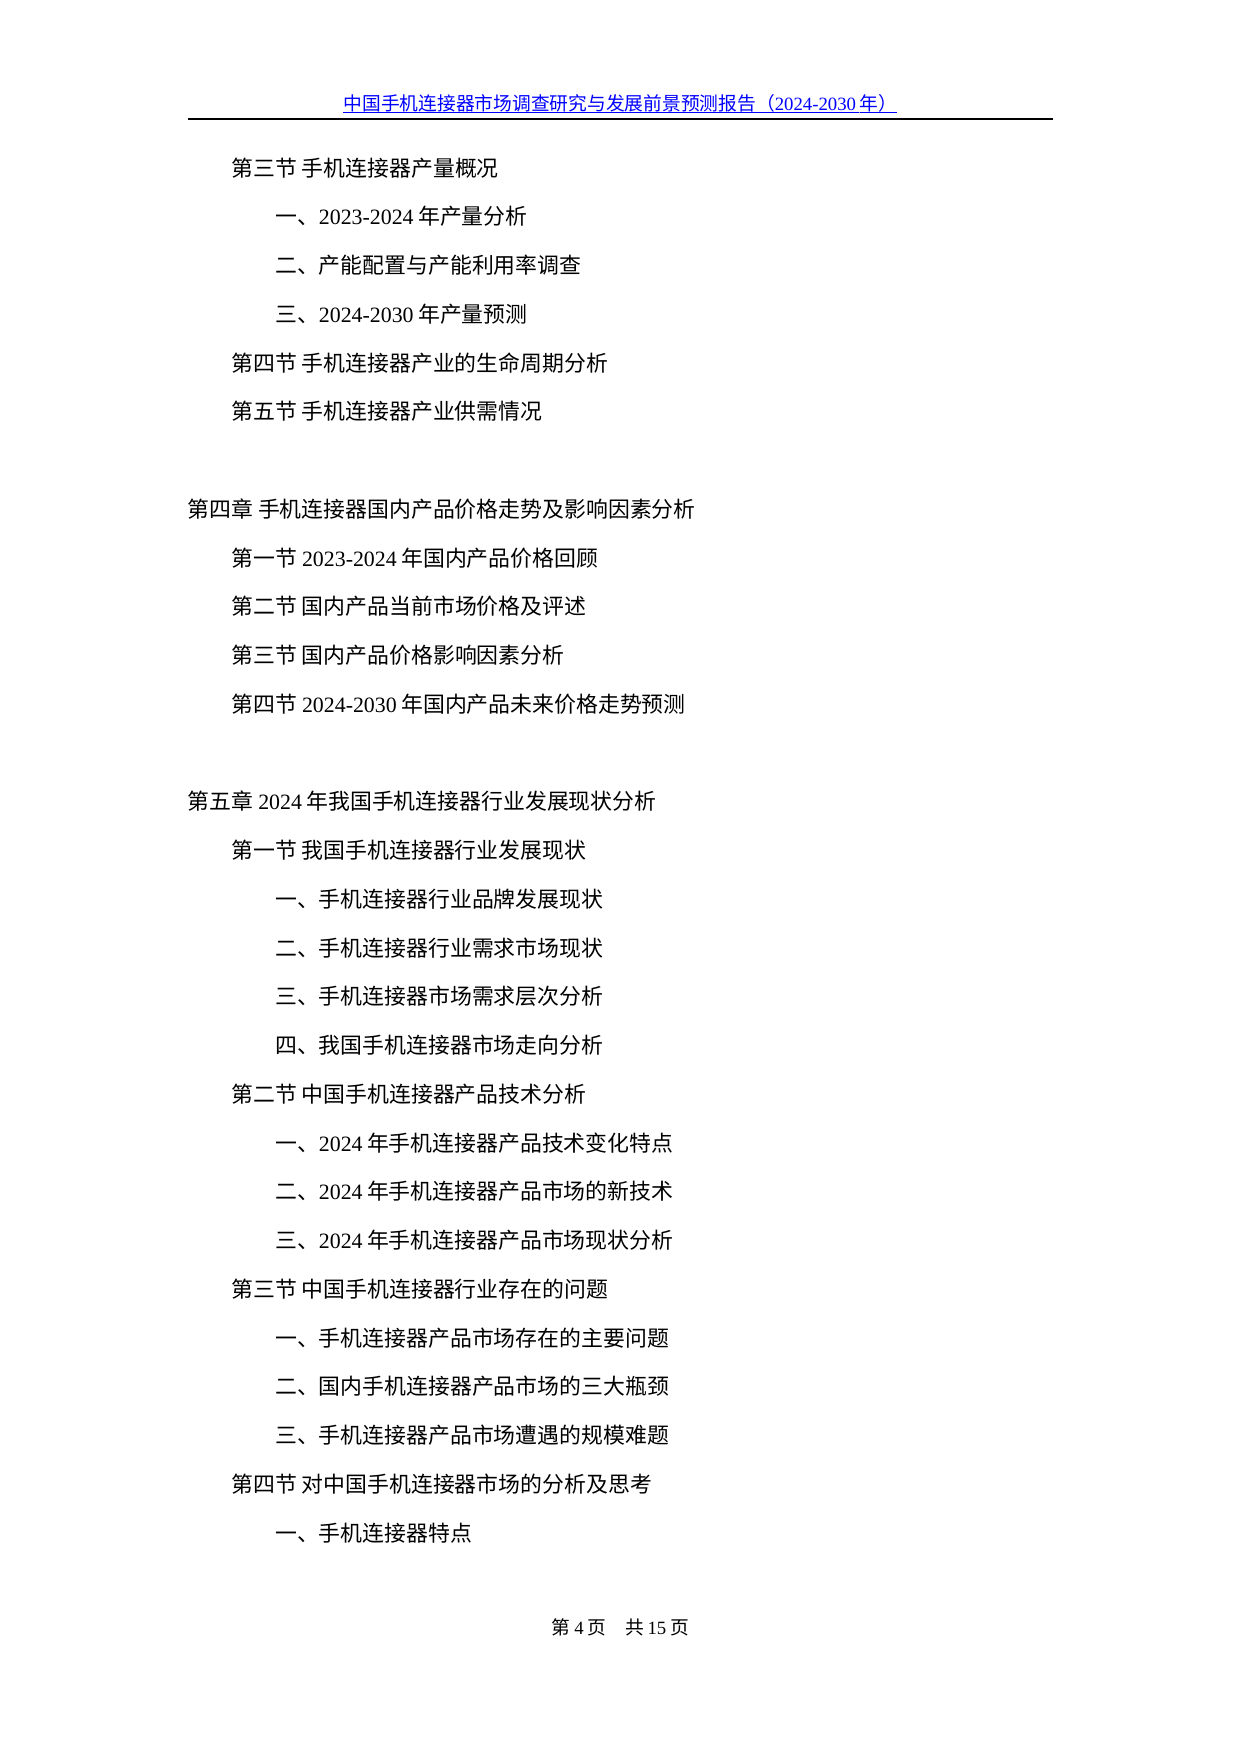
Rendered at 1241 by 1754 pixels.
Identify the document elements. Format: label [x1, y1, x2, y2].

text [187, 150, 1053, 1548]
